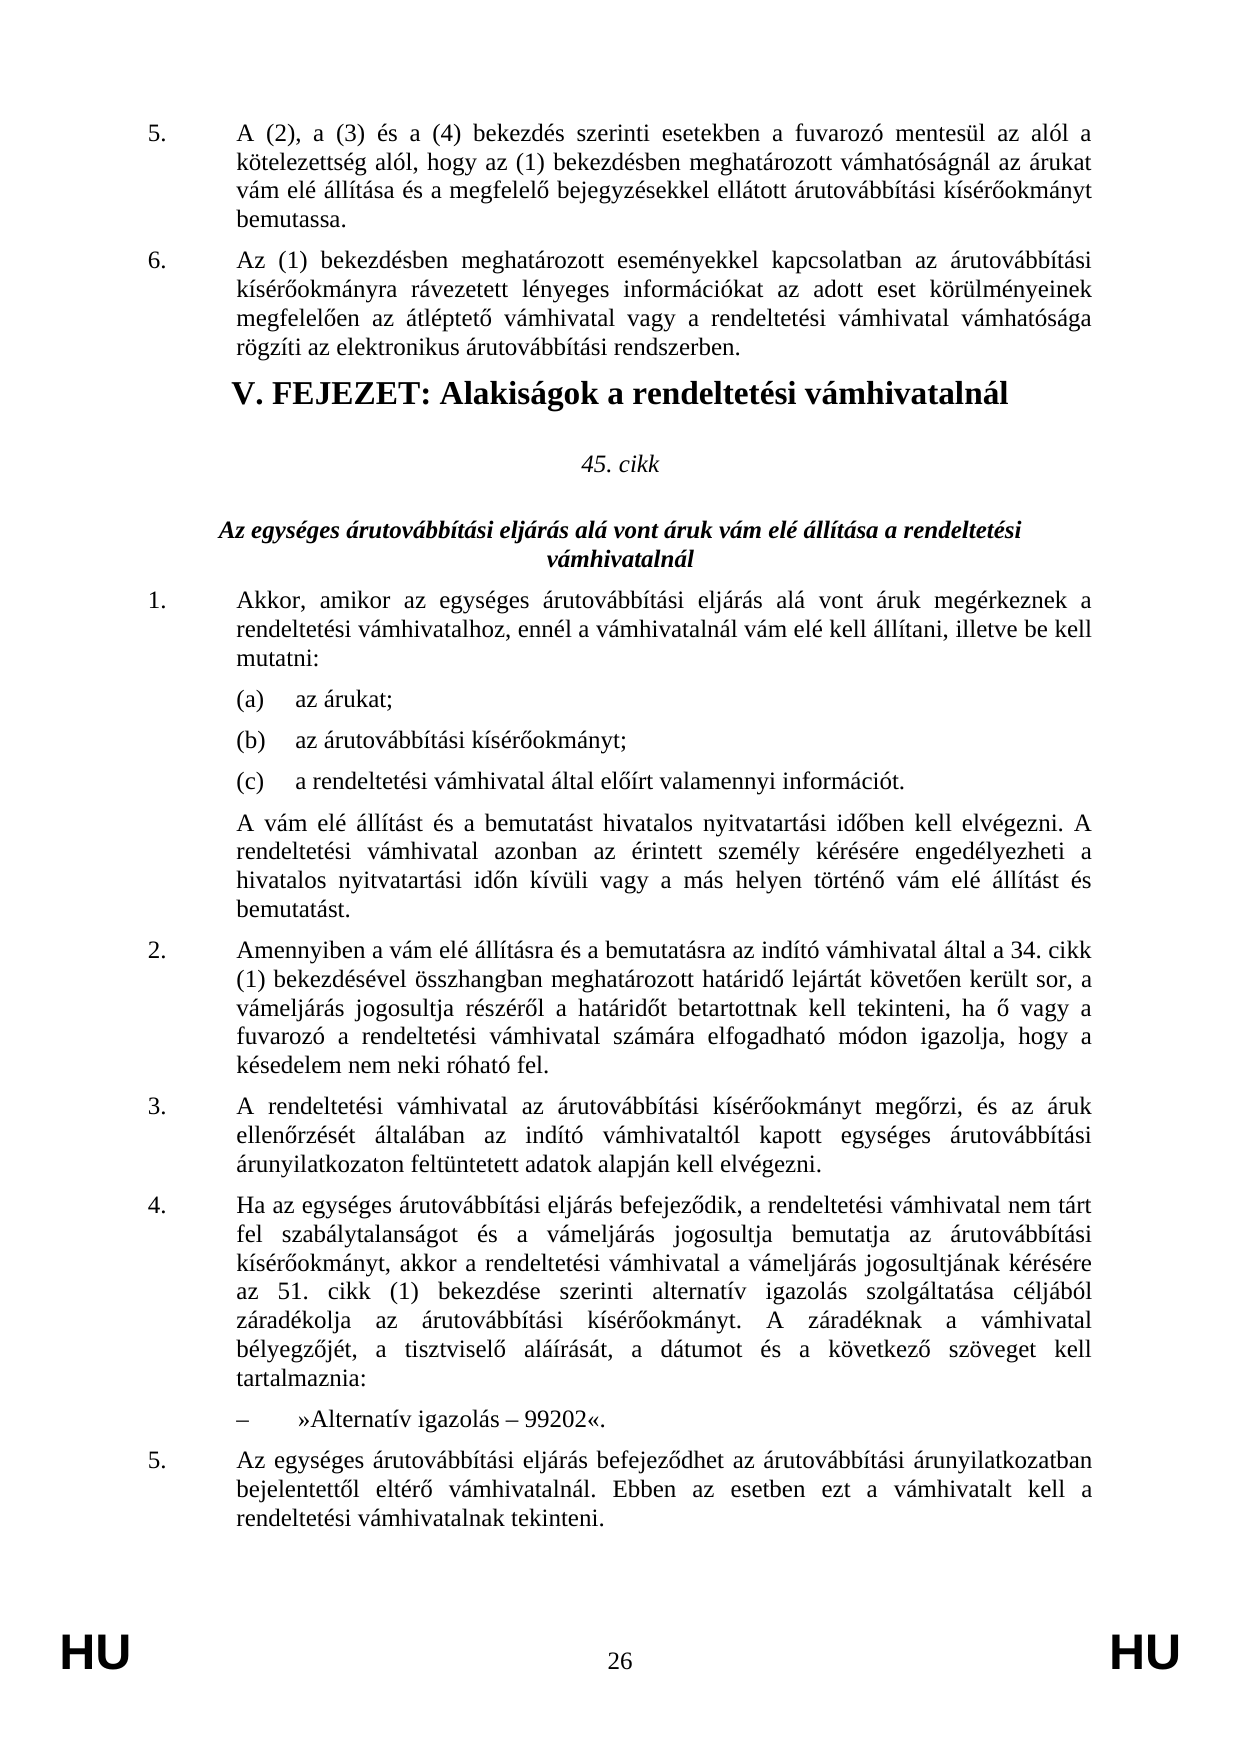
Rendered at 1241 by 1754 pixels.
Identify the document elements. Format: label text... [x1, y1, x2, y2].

text A vám elé állítást és a bemutatást hivatalos nyitvatartási időben kell elvégezni. A rendeltetési vámhivatal azonban az érintett személy kérésére engedélyezheti a hivatalos nyitvatartási időn kívüli vagy a más helyen történő vám elé állítást és bemutatást. [236, 808, 1093, 923]
text 5. Az egységes árutovábbítási eljárás befejeződhet az árutovábbítási árunyilatkozatban bejelentettől eltérő vámhivatalnál. Ebben az esetben ezt a vámhivatalt kell a rendeltetési vámhivatalnak tekinteni. [148, 1445, 1093, 1531]
text 1. Akkor, amikor az egységes árutovábbítási eljárás alá vont áruk megérkeznek a rendeltetési vámhivatalhoz, ennél a vámhivatalnál vám elé kell állítani, illetve be kell mutatni: [148, 585, 1093, 671]
list az árutovábbítási kísérőokmányt; [236, 725, 1093, 754]
text 6. Az (1) bekezdésben meghatározott eseményekkel kapcsolatban az árutovábbítási kísérőokmányra rávezetett lényeges információkat az adott eset körülményeinek megfelelően az átléptető vámhivatal vagy a rendeltetési vámhivatal vámhatósága rögzíti az elektronikus árutovábbítási rendszerben. [148, 246, 1093, 361]
text – »Alternatív igazolás – 99202«. [236, 1404, 1093, 1433]
text 2. Amennyiben a vám elé állításra és a bemutatásra az indító vámhivatal által a 34. cikk (1) bekezdésével összhangban meghatározott határidő lejártát követően került sor, a vámeljárás jogosultja részéről a határidőt betartottnak kell tekinteni, ha ő vagy a fuvarozó a rendeltetési vámhivatal számára elfogadható módon igazolja, hogy a késedelem nem neki róható fel. [148, 935, 1093, 1079]
text Az egységes árutovábbítási eljárás alá vont áruk vám elé állítása a rendeltetési vámhivatalnál [148, 515, 1093, 573]
text 45. cikk [148, 449, 1093, 478]
title V. FEJEZET: Alakiságok a rendeltetési vámhivatalnál [148, 373, 1093, 411]
list a rendeltetési vámhivatal által előírt valamennyi információt. [236, 766, 1093, 795]
text 5. A (2), a (3) és a (4) bekezdés szerinti esetekben a fuvarozó mentesül az alól a kötelezettség alól, hogy az (1) bekezdésben meghatározott vámhatóságnál az árukat vám elé állítása és a megfelelő bejegyzésekkel ellátott árutovábbítási kísérőokmányt bemutassa. [148, 118, 1093, 233]
list az árukat; [236, 684, 1093, 713]
text 4. Ha az egységes árutovábbítási eljárás befejeződik, a rendeltetési vámhivatal nem tárt fel szabálytalanságot és a vámeljárás jogosultja bemutatja az árutovábbítási kísérőokmányt, akkor a rendeltetési vámhivatal a vámeljárás jogosultjának kérésére az 51. cikk (1) bekezdése szerinti alternatív igazolás szolgáltatása céljából záradékolja az árutovábbítási kísérőokmányt. A záradéknak a vámhivatal bélyegzőjét, a tisztviselő aláírását, a dátumot és a következő szöveget kell tartalmaznia: [148, 1190, 1093, 1391]
text 3. A rendeltetési vámhivatal az árutovábbítási kísérőokmányt megőrzi, és az áruk ellenőrzését általában az indító vámhivataltól kapott egységes árutovábbítási árunyilatkozaton feltüntetett adatok alapján kell elvégezni. [148, 1091, 1093, 1178]
